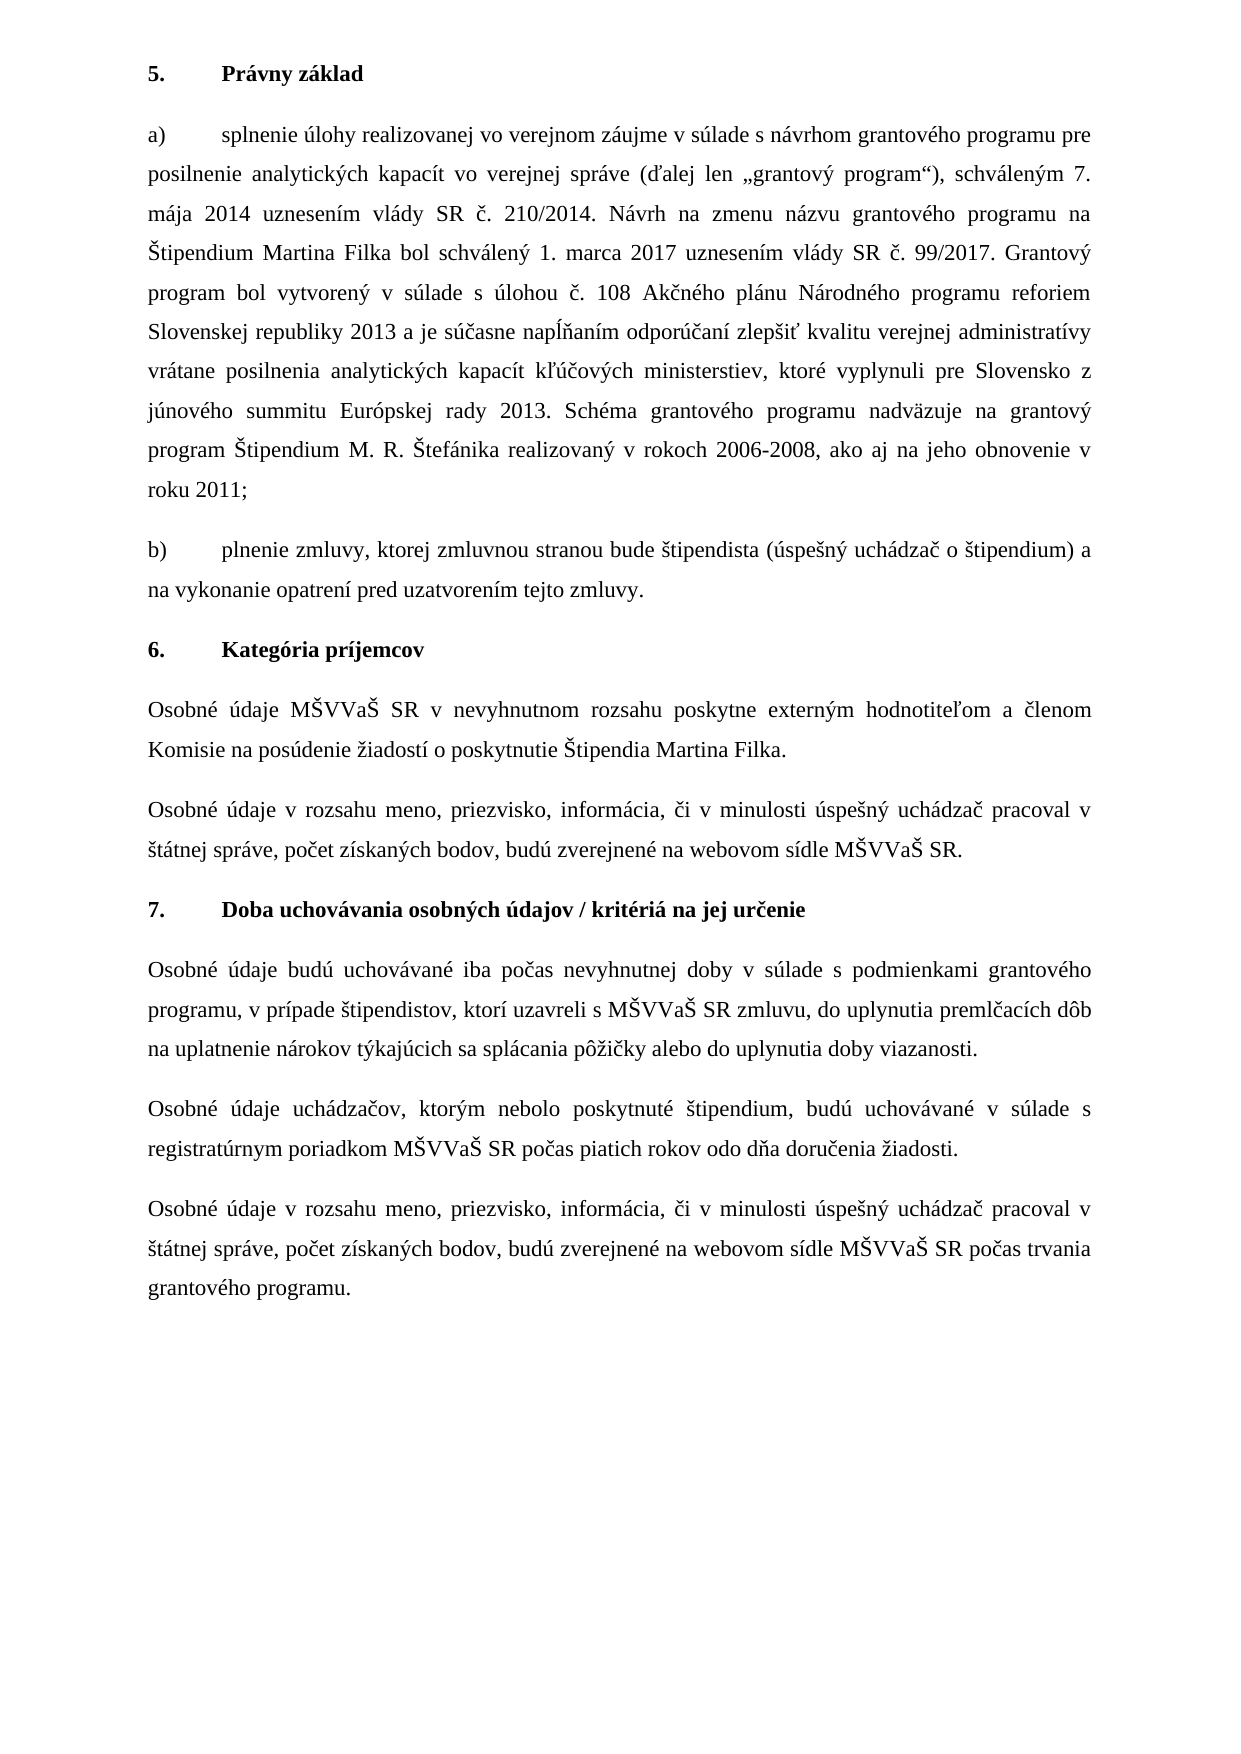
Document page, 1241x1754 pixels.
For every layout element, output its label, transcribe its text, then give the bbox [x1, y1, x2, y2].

text Osobné údaje v rozsahu meno, priezvisko, informácia, či v minulosti úspešný uchádzač pracoval v štátnej správe, počet získaných bodov, budú zverejnené na webovom sídle MŠVVaŠ SR. [148, 796, 1093, 862]
text 7. Doba uchovávania osobných údajov / kritériá na jej určenie [148, 896, 1093, 922]
text 5. Právny základ [148, 60, 1093, 87]
text Osobné údaje MŠVVaŠ SR v nevyhnutnom rozsahu poskytne externým hodnotiteľom a členom Komisie na posúdenie žiadostí o poskytnutie Štipendia Martina Filka. [148, 696, 1093, 762]
text Osobné údaje budú uchovávané iba počas nevyhnutnej doby v súlade s podmienkami grantového programu, v prípade štipendistov, ktorí uzavreli s MŠVVaŠ SR zmluvu, do uplynutia premlčacích dôb na uplatnenie nárokov týkajúcich sa splácania pôžičky alebo do uplynutia doby viazanosti. [148, 956, 1093, 1062]
text 6. Kategória príjemcov [148, 636, 1093, 662]
text a) splnenie úlohy realizovanej vo verejnom záujme v súlade s návrhom grantového programu pre posilnenie analytických kapacít vo verejnej správe (ďalej len „grantový program“), schváleným 7. mája 2014 uznesením vlády SR č. 210/2014. Návrh na zmenu názvu grantového programu na Štipendium Martina Filka bol schválený 1. marca 2017 uznesením vlády SR č. 99/2017. Grantový program bol vytvorený v súlade s úlohou č. 108 Akčného plánu Národného programu reforiem Slovenskej republiky 2013 a je súčasne napĺňaním odporúčaní zlepšiť kvalitu verejnej administratívy vrátane posilnenia analytických kapacít kľúčových ministerstiev, ktoré vyplynuli pre Slovensko z júnového summitu Európskej rady 2013. Schéma grantového programu nadväzuje na grantový program Štipendium M. R. Štefánika realizovaný v rokoch 2006-2008, ako aj na jeho obnovenie v roku 2011; [148, 121, 1093, 502]
text Osobné údaje uchádzačov, ktorým nebolo poskytnuté štipendium, budú uchovávané v súlade s registratúrnym poriadkom MŠVVaŠ SR počas piatich rokov odo dňa doručenia žiadosti. [148, 1096, 1093, 1161]
text b) plnenie zmluvy, ktorej zmluvnou stranou bude štipendista (úspešný uchádzač o štipendium) a na vykonanie opatrení pred uzatvorením tejto zmluvy. [148, 536, 1093, 602]
text Osobné údaje v rozsahu meno, priezvisko, informácia, či v minulosti úspešný uchádzač pracoval v štátnej správe, počet získaných bodov, budú zverejnené na webovom sídle MŠVVaŠ SR počas trvania grantového programu. [148, 1195, 1093, 1301]
